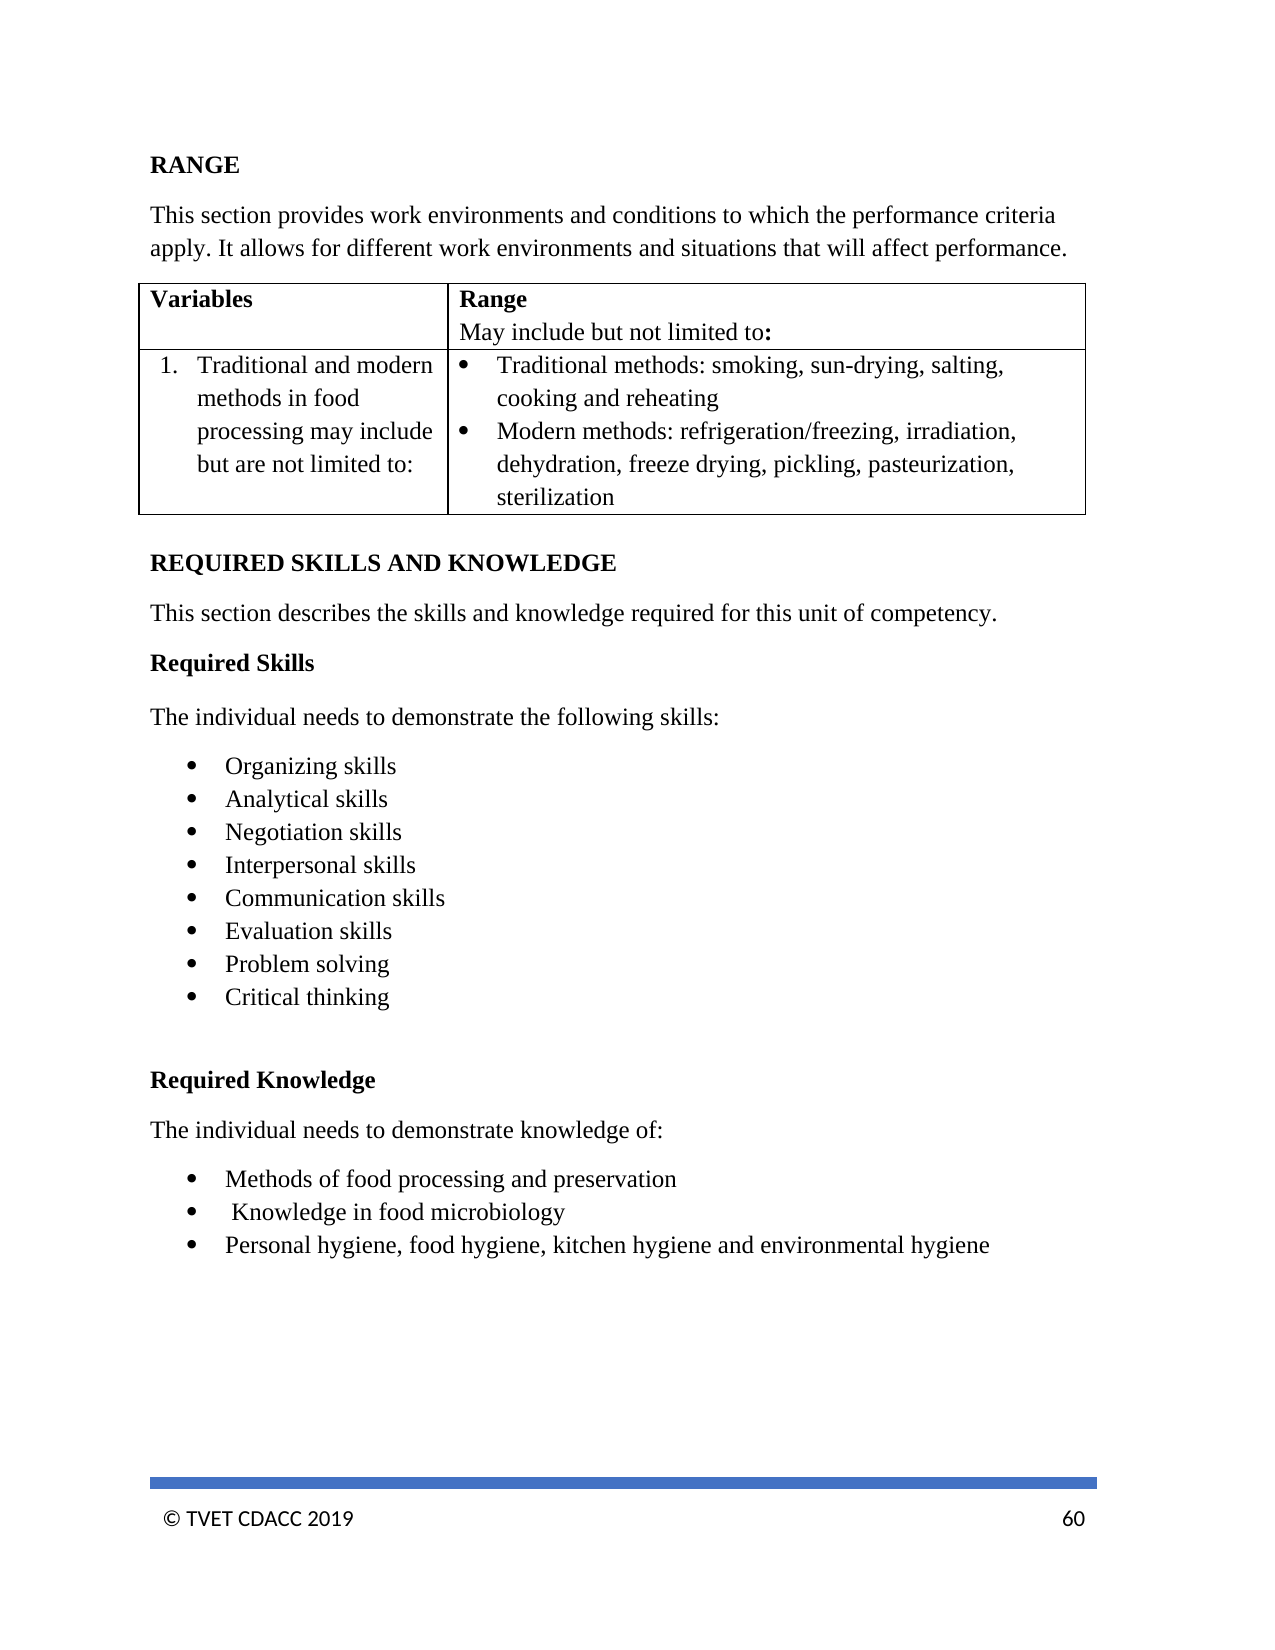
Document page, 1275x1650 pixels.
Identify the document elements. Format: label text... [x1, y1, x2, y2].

list Methods of food processing and preservation [187, 1164, 1097, 1193]
list Analytical skills [187, 784, 1097, 813]
text This section provides work environments and conditions to which the performance criteria apply. It allows for different work environments and situations that will affect performance. [150, 200, 1097, 261]
text The individual needs to demonstrate the following skills: [150, 702, 1097, 730]
text REQUIRED SKILLS AND KNOWLEDGE [150, 548, 1097, 577]
list Communication skills [187, 883, 1097, 912]
list Organizing skills [187, 751, 1097, 780]
list Critical thinking [187, 982, 1097, 1011]
table_cell Traditional and modern methods in food processing may include but are not limited to: [140, 350, 447, 514]
list Negotiation skills [187, 817, 1097, 846]
list Problem solving [187, 949, 1097, 978]
list Personal hygiene, food hygiene, kitchen hygiene and environmental hygiene [187, 1231, 1097, 1259]
list Knowledge in food microbiology [187, 1197, 1097, 1226]
text This section describes the skills and knowledge required for this unit of competency. [150, 598, 1097, 627]
table_header Variables [140, 284, 447, 348]
list Evaluation skills [187, 916, 1097, 945]
text Required Knowledge [150, 1065, 1097, 1094]
list Required Skills [150, 648, 1097, 676]
table_header Range May include but not limited to: [449, 284, 1085, 348]
table_cell Traditional methods: smoking, sun-drying, salting, cooking and reheating Modern methods: refrigeration/freezing, irradiation, dehydration, freeze drying, pickling, pasteurization, sterilization [449, 350, 1085, 514]
text The individual needs to demonstrate knowledge of: [150, 1115, 1097, 1143]
text RANGE [150, 150, 1097, 179]
list Interpersonal skills [187, 850, 1097, 879]
